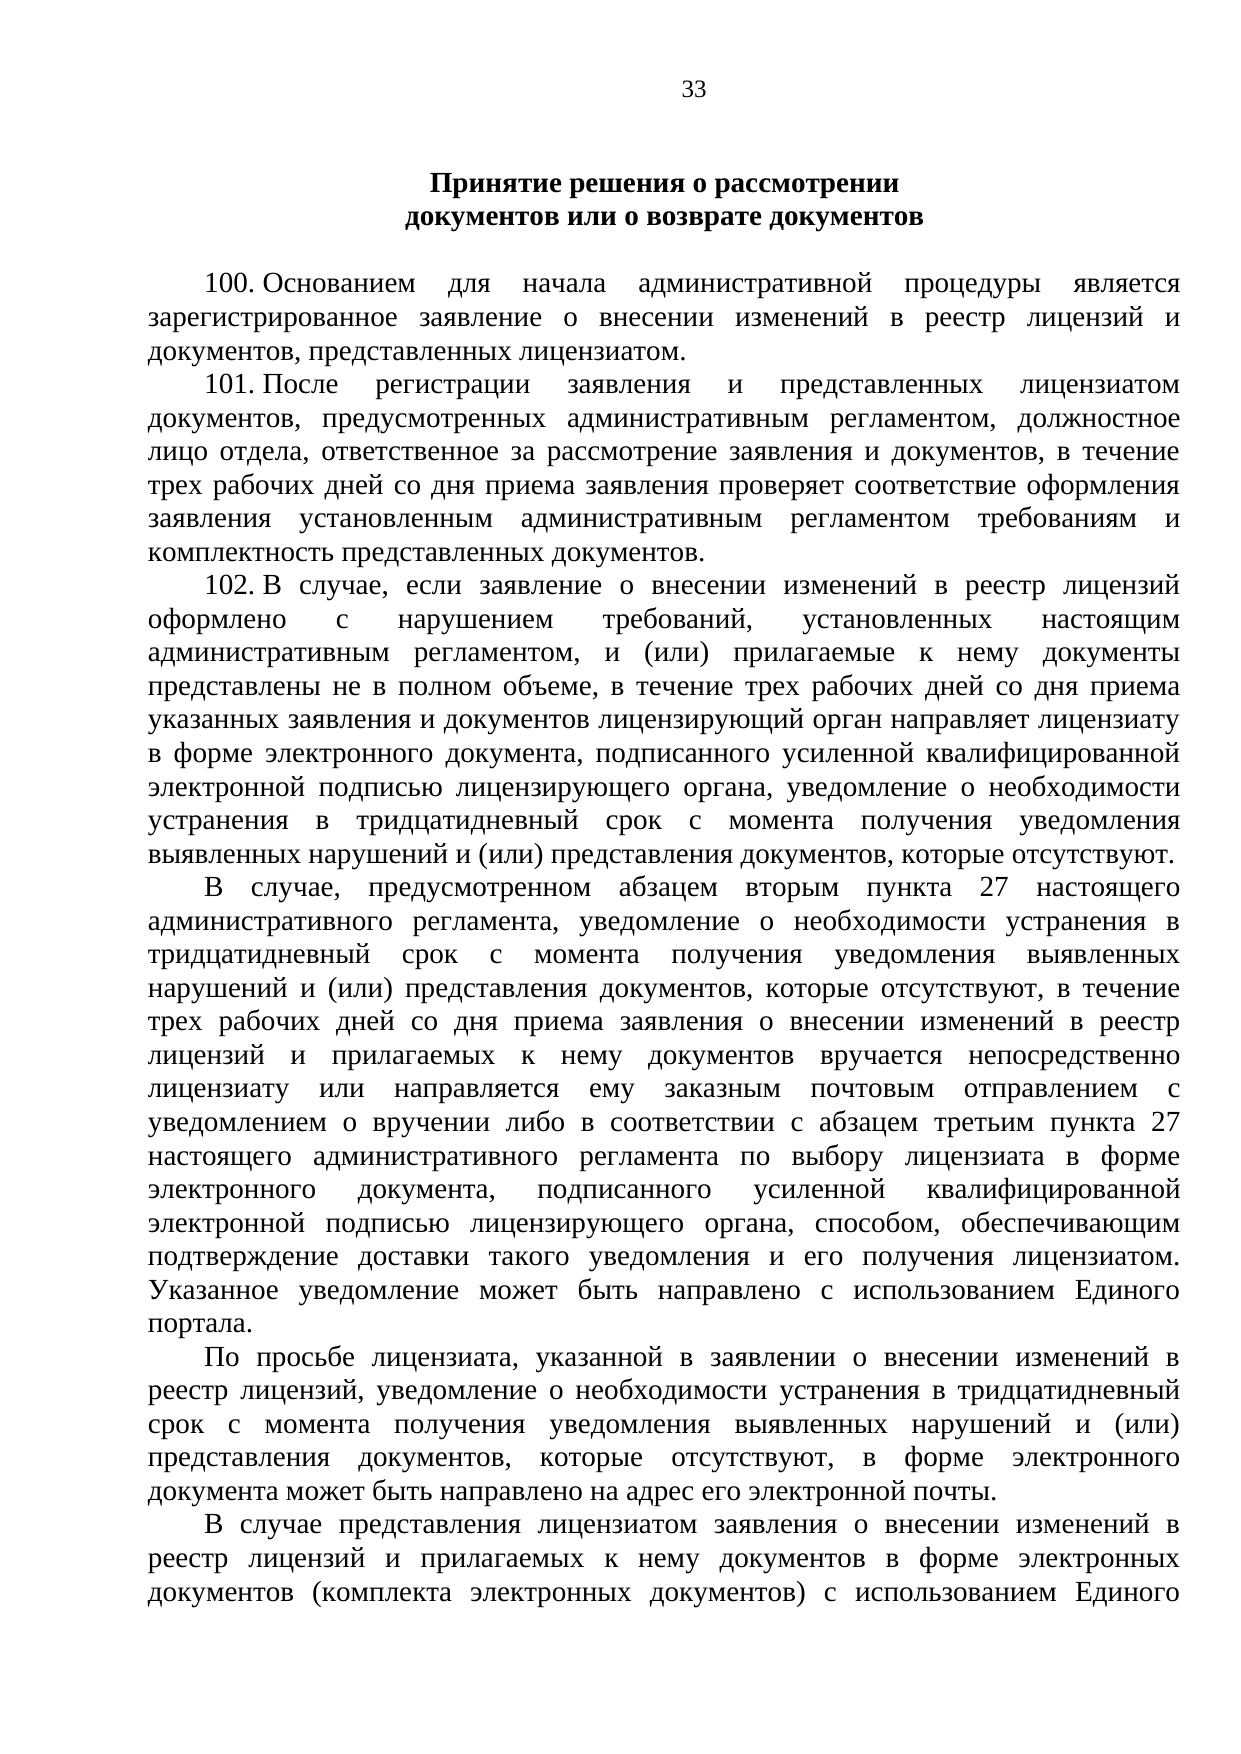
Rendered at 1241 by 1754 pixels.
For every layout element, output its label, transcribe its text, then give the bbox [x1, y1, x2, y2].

text 100. Основанием для начала административной процедуры является зарегистрированное заявление о внесении изменений в реестр лицензий и документов, представленных лицензиатом. [148, 266, 1181, 366]
text документов или о возврате документов [148, 198, 1181, 232]
text По просьбе лицензиата, указанной в заявлении о внесении изменений в реестр лицензий, уведомление о необходимости устранения в тридцатидневный срок с момента получения уведомления выявленных нарушений и (или) представления документов, которые отсутствуют, в форме электронного документа может быть направлено на адрес его электронной почты. [148, 1339, 1181, 1507]
text 102. В случае, если заявление о внесении изменений в реестр лицензий оформлено с нарушением требований, установленных настоящим административным регламентом, и (или) прилагаемые к нему документы представлены не в полном объеме, в течение трех рабочих дней со дня приема указанных заявления и документов лицензирующий орган направляет лицензиату в форме электронного документа, подписанного усиленной квалифицированной электронной подписью лицензирующего органа, уведомление о необходимости устранения в тридцатидневный срок с момента получения уведомления выявленных нарушений и (или) представления документов, которые отсутствуют. [148, 567, 1181, 869]
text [148, 1507, 1181, 1607]
text 101. После регистрации заявления и представленных лицензиатом документов, предусмотренных административным регламентом, должностное лицо отдела, ответственное за рассмотрение заявления и документов, в течение трех рабочих дней со дня приема заявления проверяет соответствие оформления заявления установленным административным регламентом требованиям и комплектность представленных документов. [148, 366, 1181, 567]
text Принятие решения о рассмотрении [148, 165, 1181, 198]
text В случае, предусмотренном абзацем вторым пункта 27 настоящего административного регламента, уведомление о необходимости устранения в тридцатидневный срок с момента получения уведомления выявленных нарушений и (или) представления документов, которые отсутствуют, в течение трех рабочих дней со дня приема заявления о внесении изменений в реестр лицензий и прилагаемых к нему документов вручается непосредственно лицензиату или направляется ему заказным почтовым отправлением с уведомлением о вручении либо в соответствии с абзацем третьим пункта 27 настоящего административного регламента по выбору лицензиата в форме электронного документа, подписанного усиленной квалифицированной электронной подписью лицензирующего органа, способом, обеспечивающим подтверждение доставки такого уведомления и его получения лицензиатом. Указанное уведомление может быть направлено с использованием Единого портала. [148, 869, 1181, 1339]
